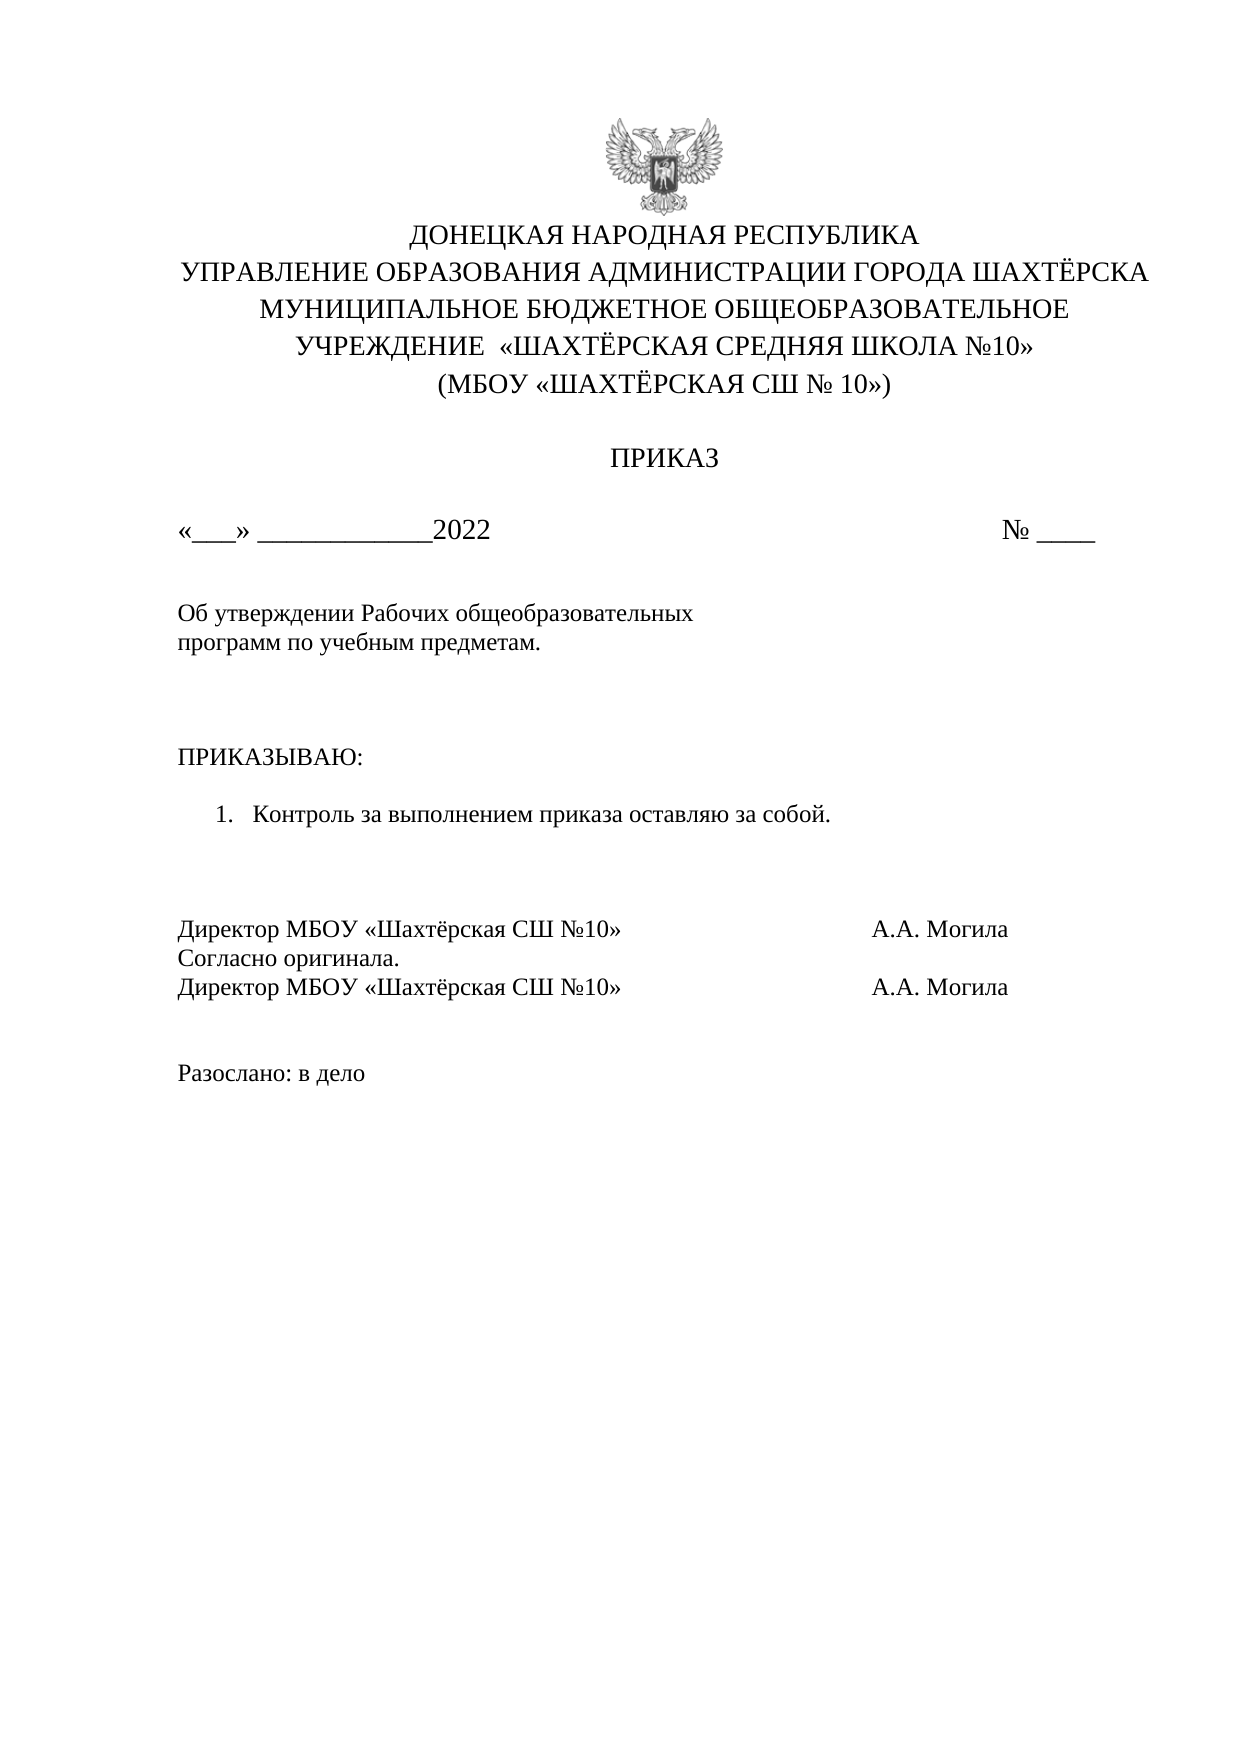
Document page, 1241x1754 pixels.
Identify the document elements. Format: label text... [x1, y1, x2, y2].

text УПРАВЛЕНИЕ ОБРАЗОВАНИЯ АДМИНИСТРАЦИИ ГОРОДА ШАХТЁРСКА [177, 255, 1152, 287]
text ПРИКАЗЫВАЮ: [177, 742, 1152, 771]
list Контроль за выполнением приказа оставляю за собой. [215, 799, 1152, 828]
text «___» ____________2022 № ____ [177, 512, 1152, 545]
text программ по учебным предметам. [177, 627, 1152, 656]
text МУНИЦИПАЛЬНОЕ БЮДЖЕТНОЕ ОБЩЕОБРАЗОВАТЕЛЬНОЕ УЧРЕЖДЕНИЕ «ШАХТЁРСКАЯ СРЕДНЯЯ ШКОЛА №10» [177, 292, 1152, 362]
text Директор МБОУ «Шахтёрская СШ №10» А.А. Могила [177, 914, 1152, 943]
text (МБОУ «ШАХТЁРСКАЯ СШ № 10») [177, 367, 1152, 399]
text Об утверждении Рабочих общеобразовательных [177, 598, 1152, 627]
text Разослано: в дело [177, 1058, 1152, 1087]
text ПРИКАЗ [177, 441, 1152, 473]
text Согласно оригинала. [177, 943, 1152, 972]
text ДОНЕЦКАЯ НАРОДНАЯ РЕСПУБЛИКА [177, 218, 1152, 250]
text Директор МБОУ «Шахтёрская СШ №10» А.А. Могила [177, 972, 1152, 1001]
picture [605, 118, 723, 217]
